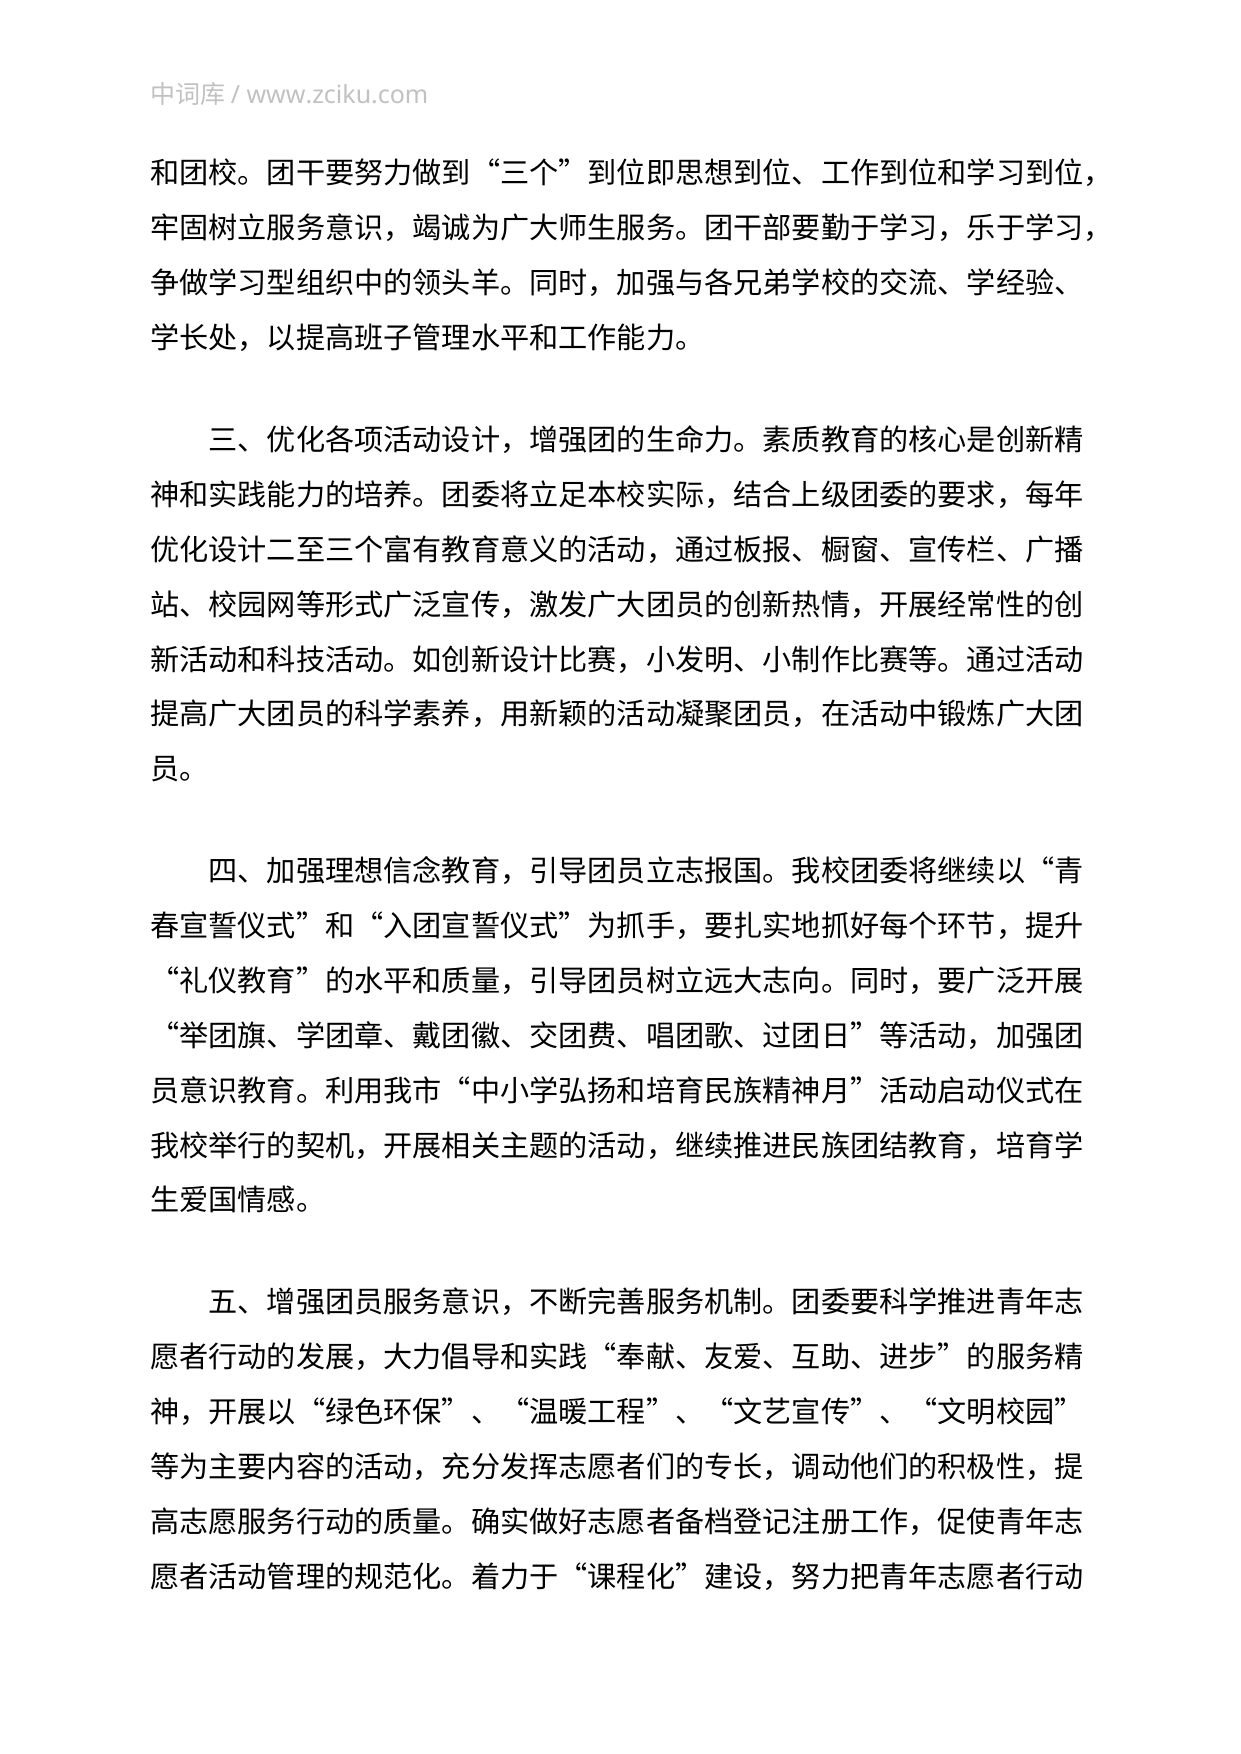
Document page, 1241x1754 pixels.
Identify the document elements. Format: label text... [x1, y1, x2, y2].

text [150, 1279, 1090, 1596]
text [150, 150, 1090, 357]
text 三、优化各项活动设计，增强团的生命力。素质教育的核心是创新精神和实践能力的培养。团委将立足本校实际，结合上级团委的要求，每年优化设计二至三个富有教育意义的活动，通过板报、橱窗、宣传栏、广播站、校园网等形式广泛宣传，激发广大团员的创新热情，开展经常性的创新活动和科技活动。如创新设计比赛，小发明、小制作比赛等。通过活动提高广大团员的科学素养，用新颖的活动凝聚团员，在活动中锻炼广大团员。 [150, 416, 1090, 788]
text 四、加强理想信念教育，引导团员立志报国。我校团委将继续以“青春宣誓仪式”和“入团宣誓仪式”为抓手，要扎实地抓好每个环节，提升“礼仪教育”的水平和质量，引导团员树立远大志向。同时，要广泛开展“举团旗、学团章、戴团徽、交团费、唱团歌、过团日”等活动，加强团员意识教育。利用我市“中小学弘扬和培育民族精神月”活动启动仪式在我校举行的契机，开展相关主题的活动，继续推进民族团结教育，培育学生爱国情感。 [150, 848, 1090, 1219]
